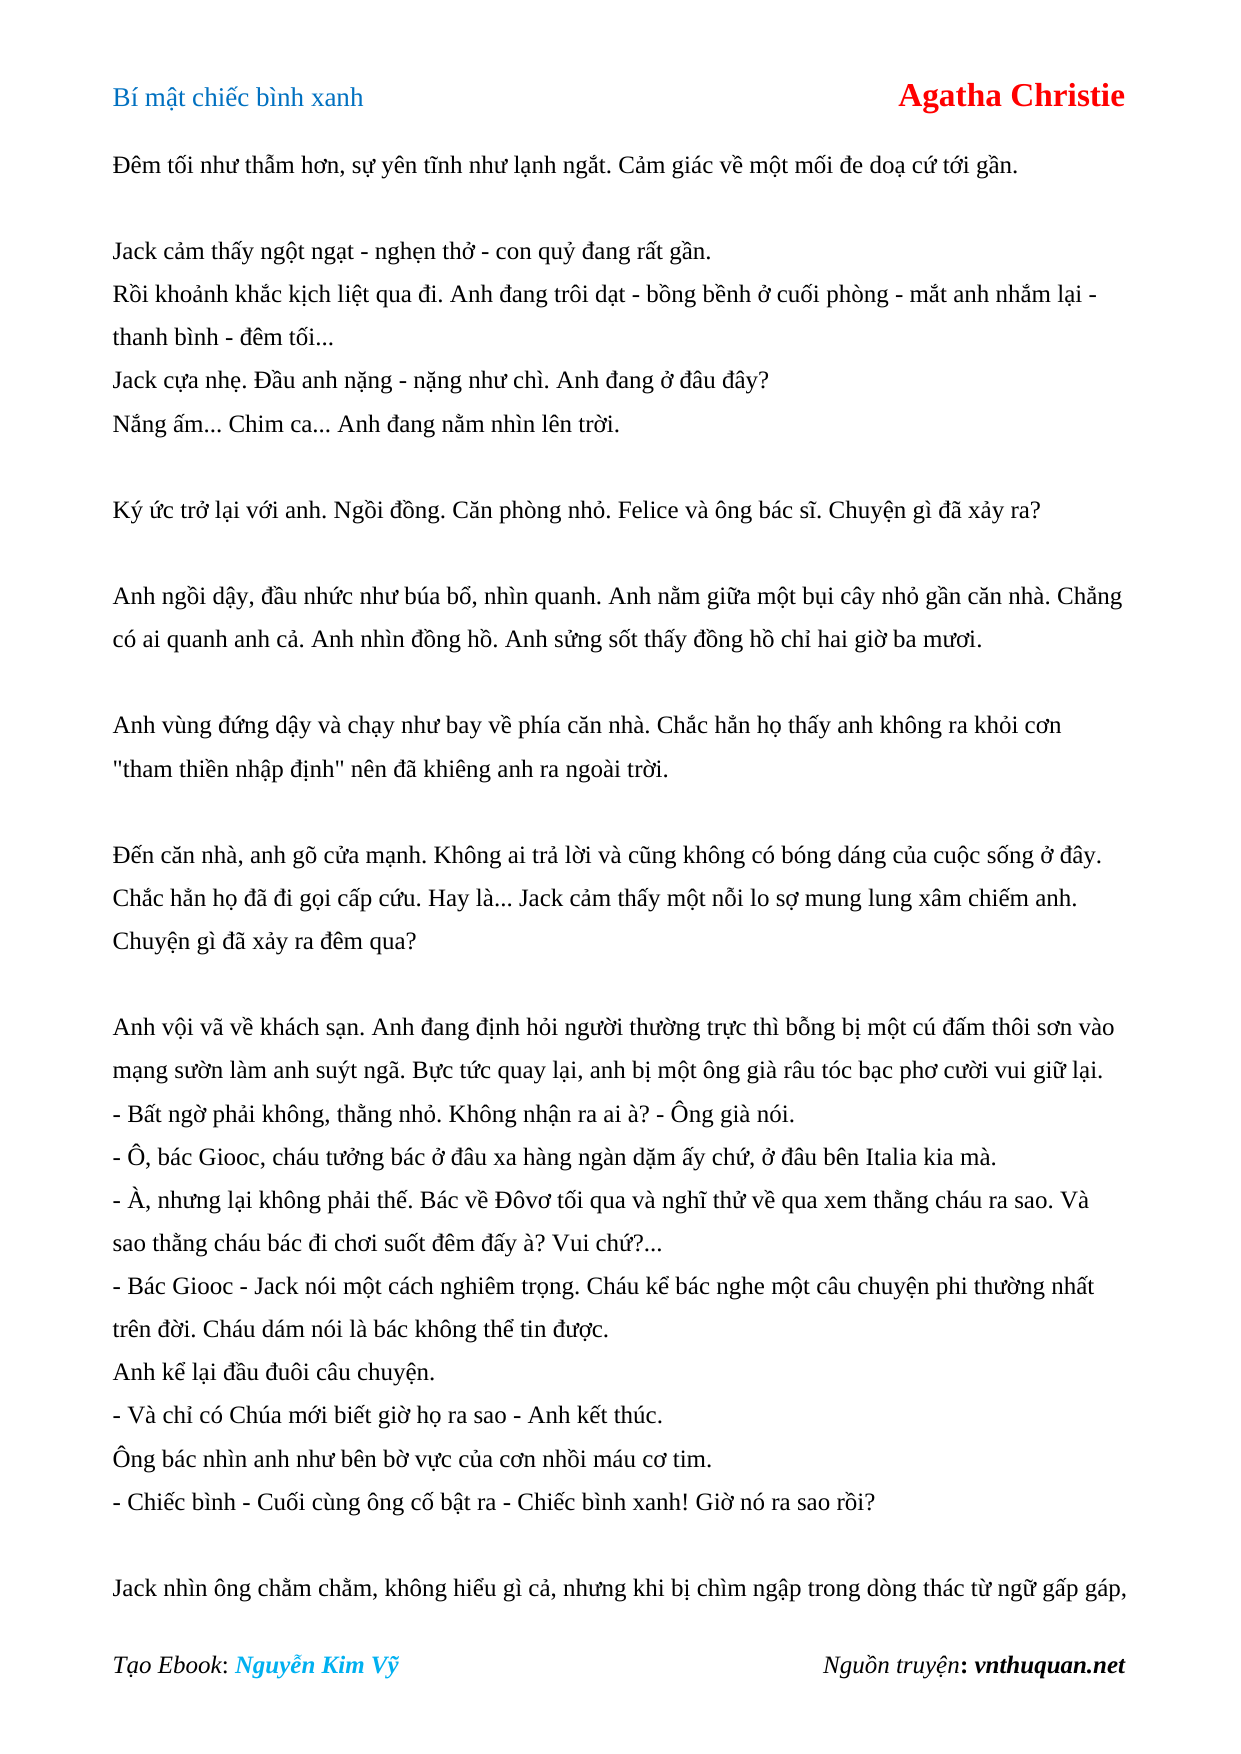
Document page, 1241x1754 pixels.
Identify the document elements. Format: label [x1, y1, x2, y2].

text [112, 150, 1128, 1602]
